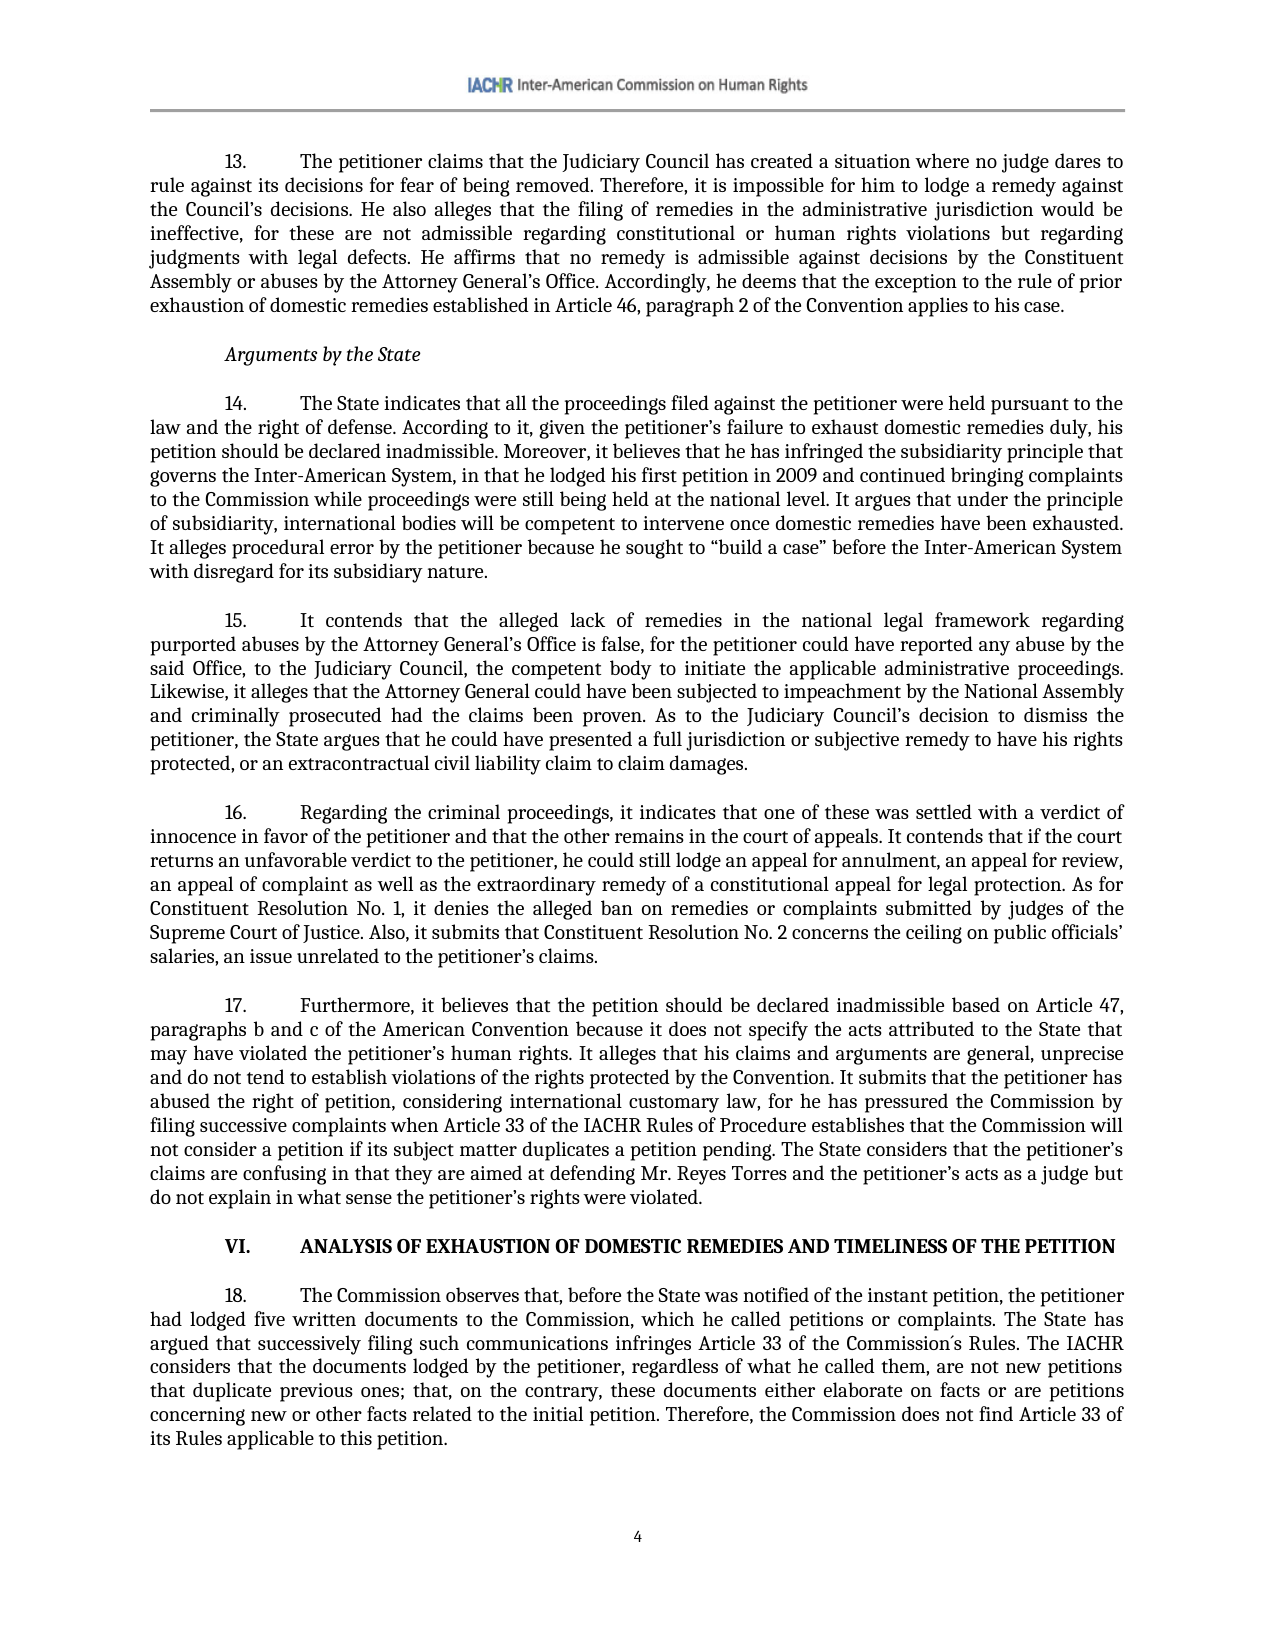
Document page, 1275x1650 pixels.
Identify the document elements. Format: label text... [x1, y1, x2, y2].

list Regarding the criminal proceedings, it indicates that one of these was settled with a verdict of innocence in favor of the petitioner and that the other remains in the court of appeals. It contends that if the court returns an unfavorable verdict to the petitioner, he could still lodge an appeal for annulment, an appeal for review, an appeal of complaint as well as the extraordinary remedy of a constitutional appeal for legal protection. As for Constituent Resolution No. 1, it denies the alleged ban on remedies or complaints submitted by judges of the Supreme Court of Justice. Also, it submits that Constituent Resolution No. 2 concerns the ceiling on public officials’ salaries, an issue unrelated to the petitioner’s claims. [150, 801, 1125, 969]
picture [456, 75, 819, 95]
list It contends that the alleged lack of remedies in the national legal framework regarding purported abuses by the Attorney General’s Office is false, for the petitioner could have reported any abuse by the said Office, to the Judiciary Council, the competent body to initiate the applicable administrative proceedings. Likewise, it alleges that the Attorney General could have been subjected to impeachment by the National Assembly and criminally prosecuted had the claims been proven. As to the Judiciary Council’s decision to dismiss the petitioner, the State argues that he could have presented a full jurisdiction or subjective remedy to have his rights protected, or an extracontractual civil liability claim to claim damages. [150, 608, 1125, 776]
list The State indicates that all the proceedings filed against the petitioner were held pursuant to the law and the right of defense. According to it, given the petitioner’s failure to exhaust domestic remedies duly, his petition should be declared inadmissible. Moreover, it believes that he has infringed the subsidiarity principle that governs the Inter-American System, in that he lodged his first petition in 2009 and continued bringing complaints to the Commission while proceedings were still being held at the national level. It argues that under the principle of subsidiarity, international bodies will be competent to intervene once domestic remedies have been exhausted. It alleges procedural error by the petitioner because he sought to “build a case” before the Inter-American System with disregard for its subsidiary nature. [150, 392, 1125, 583]
text Arguments by the State [225, 343, 1125, 367]
text VI. ANALYSIS OF EXHAUSTION OF DOMESTIC REMEDIES AND TIMELINESS OF THE PETITION [150, 1234, 1125, 1258]
list The petitioner claims that the Judiciary Council has created a situation where no judge dares to rule against its decisions for fear of being removed. Therefore, it is impossible for him to lodge a remedy against the Council’s decisions. He also alleges that the filing of remedies in the administrative jurisdiction would be ineffective, for these are not admissible regarding constitutional or human rights violations but regarding judgments with legal defects. He affirms that no remedy is admissible against decisions by the Constituent Assembly or abuses by the Attorney General’s Office. Accordingly, he deems that the exception to the rule of prior exhaustion of domestic remedies established in Article 46, paragraph 2 of the Convention applies to his case. [150, 150, 1125, 318]
list Furthermore, it believes that the petition should be declared inadmissible based on Article 47, paragraphs b and c of the American Convention because it does not specify the acts attributed to the State that may have violated the petitioner’s human rights. It alleges that his claims and arguments are general, unprecise and do not tend to establish violations of the rights protected by the Convention. It submits that the petitioner has abused the right of petition, considering international customary law, for he has pressured the Commission by filing successive complaints when Article 33 of the IACHR Rules of Procedure establishes that the Commission will not consider a petition if its subject matter duplicates a petition pending. The State considers that the petitioner’s claims are confusing in that they are aimed at defending Mr. Reyes Torres and the petitioner’s acts as a judge but do not explain in what sense the petitioner’s rights were violated. [150, 994, 1125, 1209]
list The Commission observes that, before the State was notified of the instant petition, the petitioner had lodged five written documents to the Commission, which he called petitions or complaints. The State has argued that successively filing such communications infringes Article 33 of the Commission´s Rules. The IACHR considers that the documents lodged by the petitioner, regardless of what he called them, are not new petitions that duplicate previous ones; that, on the contrary, these documents either elaborate on facts or are petitions concerning new or other facts related to the initial petition. Therefore, the Commission does not find Article 33 of its Rules applicable to this petition. [150, 1283, 1125, 1451]
